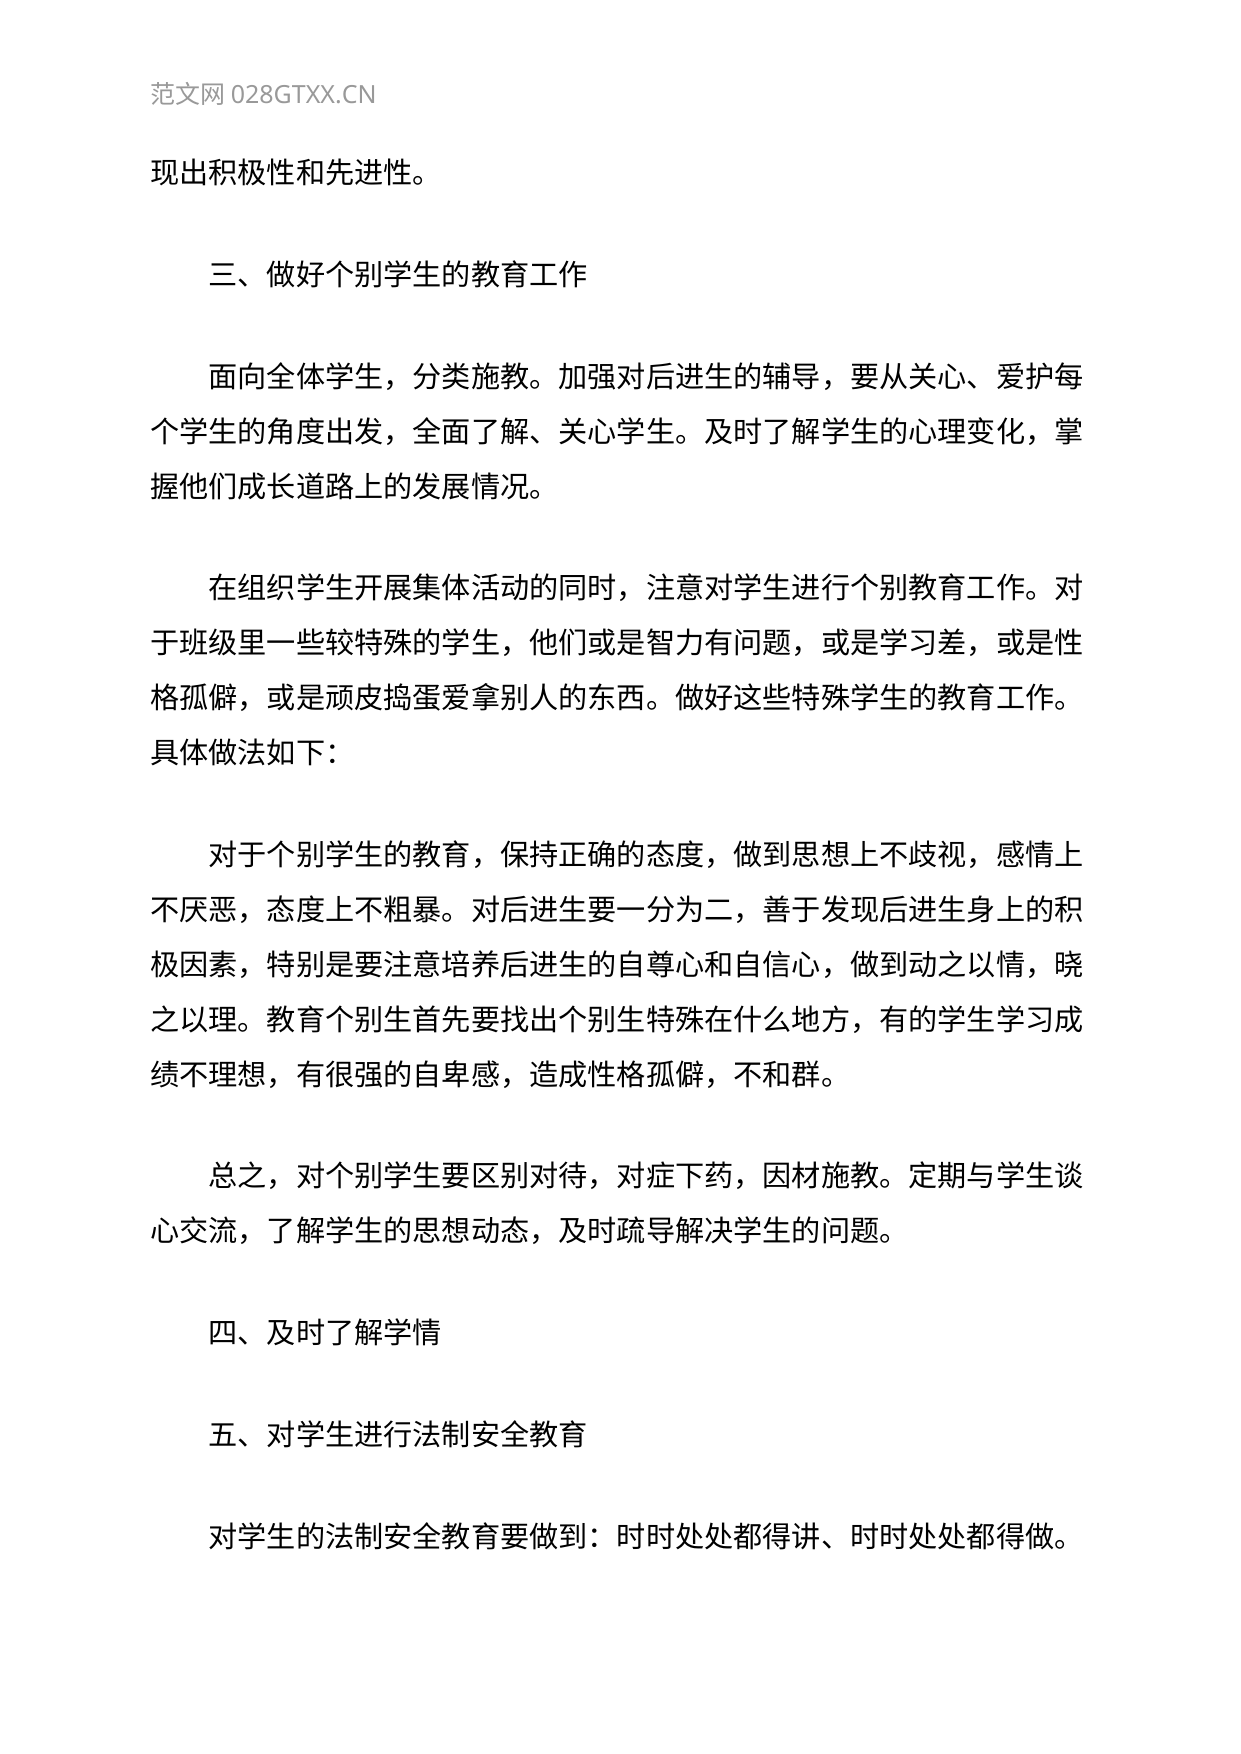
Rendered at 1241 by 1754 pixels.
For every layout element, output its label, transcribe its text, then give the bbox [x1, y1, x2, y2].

text 面向全体学生，分类施教。加强对后进生的辅导，要从关心、爱护每个学生的角度出发，全面了解、关心学生。及时了解学生的心理变化，掌握他们成长道路上的发展情况。 [150, 353, 1090, 506]
text 总之，对个别学生要区别对待，对症下药，因材施教。定期与学生谈心交流，了解学生的思想动态，及时疏导解决学生的问题。 [150, 1153, 1090, 1250]
text 三、做好个别学生的教育工作 [150, 252, 1090, 294]
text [150, 1513, 1090, 1555]
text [150, 150, 1090, 192]
text 四、及时了解学情 [150, 1309, 1090, 1352]
text 在组织学生开展集体活动的同时，注意对学生进行个别教育工作。对于班级里一些较特殊的学生，他们或是智力有问题，或是学习差，或是性格孤僻，或是顽皮捣蛋爱拿别人的东西。做好这些特殊学生的教育工作。具体做法如下： [150, 565, 1090, 772]
text 对于个别学生的教育，保持正确的态度，做到思想上不歧视，感情上不厌恶，态度上不粗暴。对后进生要一分为二，善于发现后进生身上的积极因素，特别是要注意培养后进生的自尊心和自信心，做到动之以情，晓之以理。教育个别生首先要找出个别生特殊在什么地方，有的学生学习成绩不理想，有很强的自卑感，造成性格孤僻，不和群。 [150, 832, 1090, 1093]
text 五、对学生进行法制安全教育 [150, 1411, 1090, 1454]
